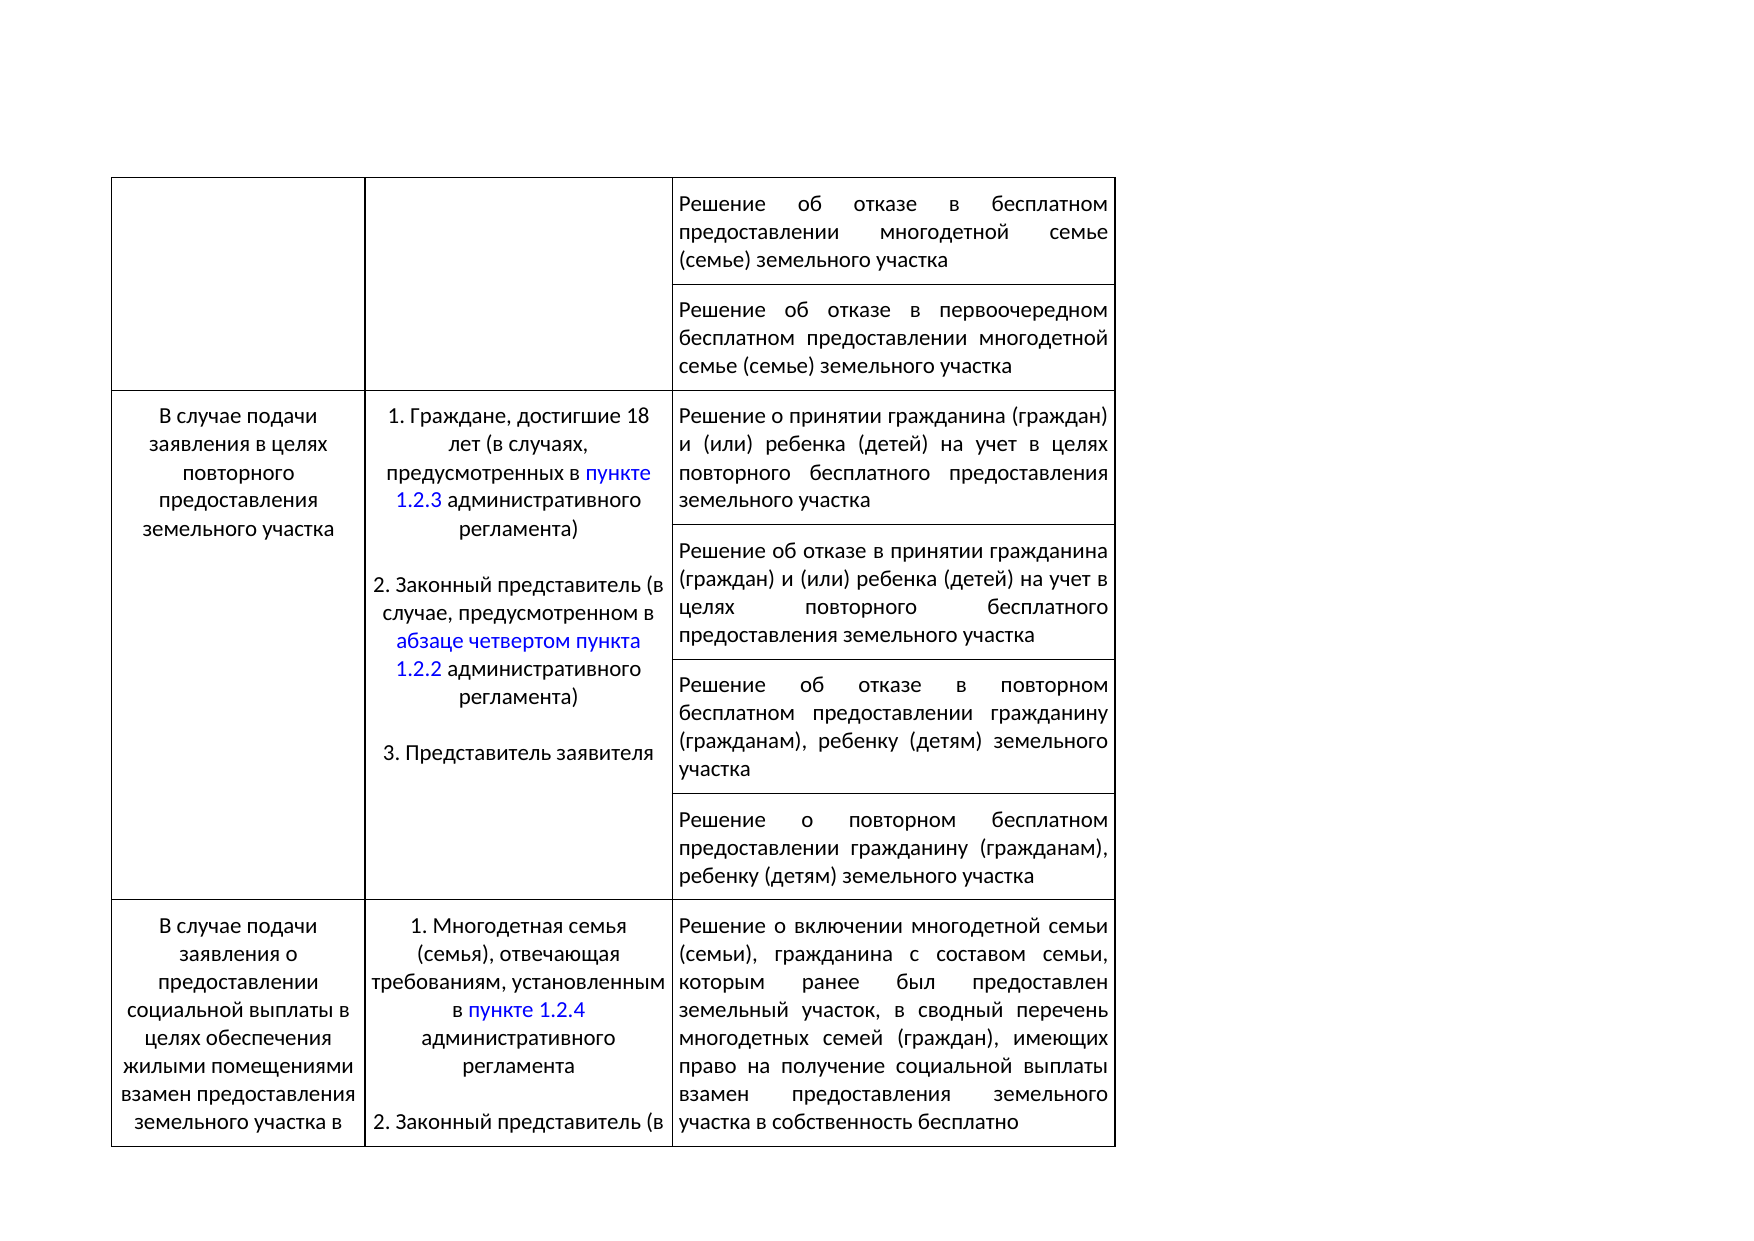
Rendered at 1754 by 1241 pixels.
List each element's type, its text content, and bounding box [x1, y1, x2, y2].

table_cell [112, 900, 364, 1146]
table_cell Решение о повторном бесплатном предоставлении гражданину (гражданам), ребенку (детям) земельного участка [673, 794, 1114, 899]
table_cell Решение об отказе в принятии гражданина (граждан) и (или) ребенка (детей) на учет в целях повторного бесплатного предоставления земельного участка [673, 525, 1114, 659]
table_cell В случае подачи заявления в целях повторного предоставления земельного участка [112, 391, 364, 899]
table_cell 1. Граждане, достигшие 18 лет (в случаях, предусмотренных в пункте 1.2.3 административного регламента) 2. Законный представитель (в случае, предусмотренном в абзаце четвертом пункта 1.2.2 административного регламента) 3. Представитель заявителя [366, 391, 672, 899]
table_cell Решение об отказе в бесплатном предоставлении многодетной семье (семье) земельного участка [673, 178, 1114, 283]
table_cell Решение об отказе в первоочередном бесплатном предоставлении многодетной семье (семье) земельного участка [673, 285, 1114, 390]
table_cell Решение о принятии гражданина (граждан) и (или) ребенка (детей) на учет в целях повторного бесплатного предоставления земельного участка [673, 391, 1114, 524]
table_cell Решение о включении многодетной семьи (семьи), гражданина с составом семьи, которым ранее был предоставлен земельный участок, в сводный перечень многодетных семей (граждан), имеющих право на получение социальной выплаты взамен предоставления земельного участка в собственность бесплатно [673, 900, 1114, 1146]
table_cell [366, 900, 672, 1146]
table_cell Решение об отказе в повторном бесплатном предоставлении гражданину (гражданам), ребенку (детям) земельного участка [673, 660, 1114, 793]
